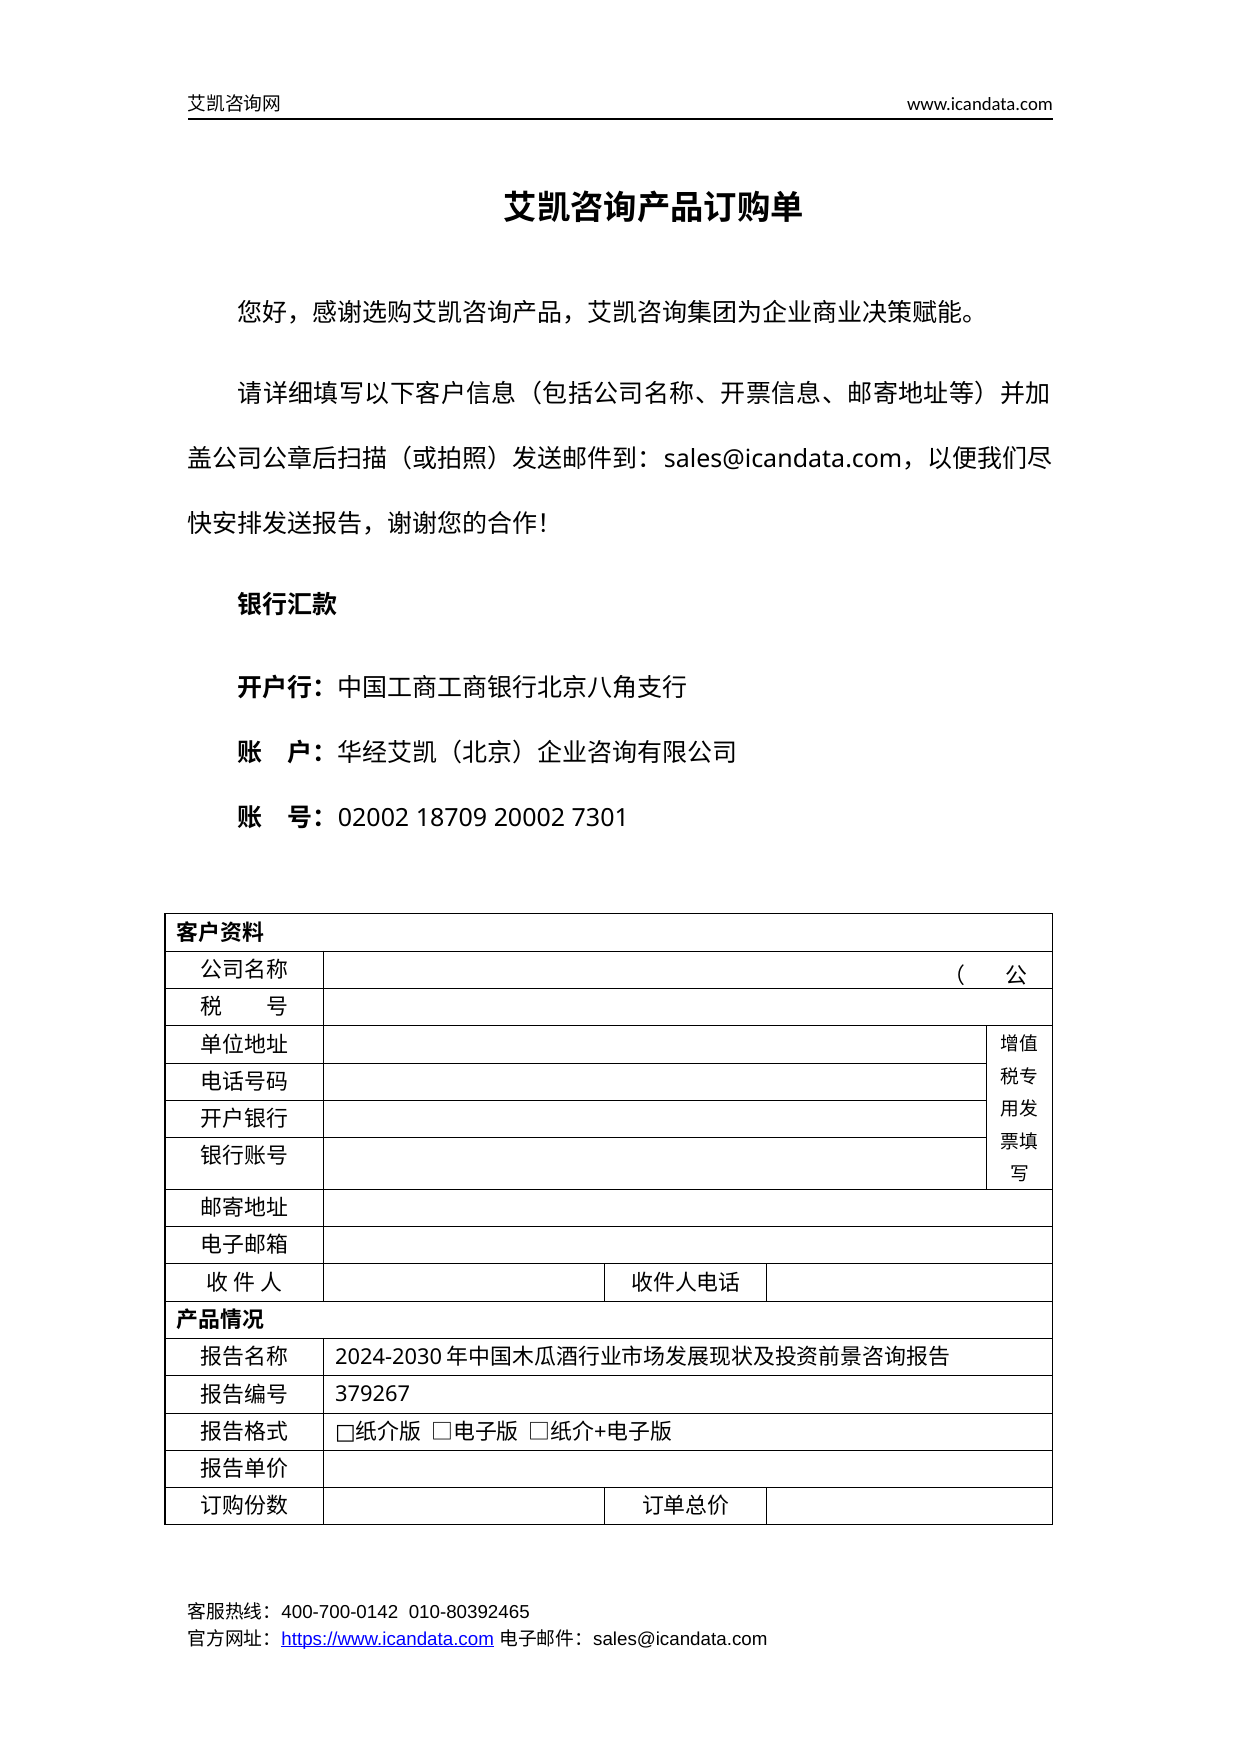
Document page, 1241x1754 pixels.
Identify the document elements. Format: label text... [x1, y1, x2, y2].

table_cell [324, 1064, 986, 1100]
table_cell 订购份数 [166, 1488, 323, 1524]
table_cell [324, 1026, 986, 1062]
table_cell [324, 1227, 1052, 1263]
table_cell 银行账号 [166, 1138, 323, 1189]
table_cell 电话号码 [166, 1064, 323, 1100]
table_cell 收 件 人 [166, 1264, 323, 1301]
table_cell [767, 1488, 1052, 1524]
table_cell 产品情况 [166, 1302, 1052, 1338]
table_cell 税 号 [166, 989, 323, 1025]
text 您好，感谢选购艾凯咨询产品，艾凯咨询集团为企业商业决策赋能。 [187, 278, 1053, 343]
table_cell [324, 1451, 1052, 1487]
table_cell 报告单价 [166, 1451, 323, 1487]
table_cell 2024-2030年中国木瓜酒行业市场发展现状及投资前景咨询报告 [324, 1339, 1052, 1375]
table_cell 收件人电话 [605, 1264, 766, 1301]
table_header 客户资料 [166, 914, 1052, 951]
table_cell 开户银行 [166, 1101, 323, 1137]
table_cell 增值税专用发票填写 [987, 1026, 1052, 1189]
table_cell □纸介版 □电子版 □纸介+电子版 [324, 1414, 1052, 1450]
text 艾凯咨询产品订购单 [187, 172, 1053, 237]
text 账 号：02002 18709 20002 7301 [187, 783, 1053, 848]
text 账 户：华经艾凯（北京）企业咨询有限公司 [187, 718, 1053, 783]
table_cell 报告格式 [166, 1414, 323, 1450]
text 银行汇款 [187, 570, 1053, 635]
table_cell 电子邮箱 [166, 1227, 323, 1263]
table_cell 邮寄地址 [166, 1190, 323, 1226]
table_cell [324, 1138, 986, 1189]
table_cell [324, 1190, 1052, 1226]
table_cell 公司名称 [166, 952, 323, 988]
table_cell [324, 1488, 604, 1524]
table_cell 379267 [324, 1376, 1052, 1412]
table_cell [324, 1264, 604, 1301]
text 请详细填写以下客户信息（包括公司名称、开票信息、邮寄地址等）并加盖公司公章后扫描（或拍照）发送邮件到：sales@icandata.com，以便我们尽快安排发送报告，谢谢您的合作！ [187, 359, 1053, 554]
table_cell 报告编号 [166, 1376, 323, 1412]
table_cell [324, 989, 1052, 1025]
table_cell [324, 1101, 986, 1137]
table_cell [324, 952, 1052, 988]
table_cell 订单总价 [605, 1488, 766, 1524]
table_cell 报告名称 [166, 1339, 323, 1375]
table_cell [767, 1264, 1052, 1301]
table_cell 单位地址 [166, 1026, 323, 1062]
text 开户行：中国工商工商银行北京八角支行 [187, 653, 1053, 718]
